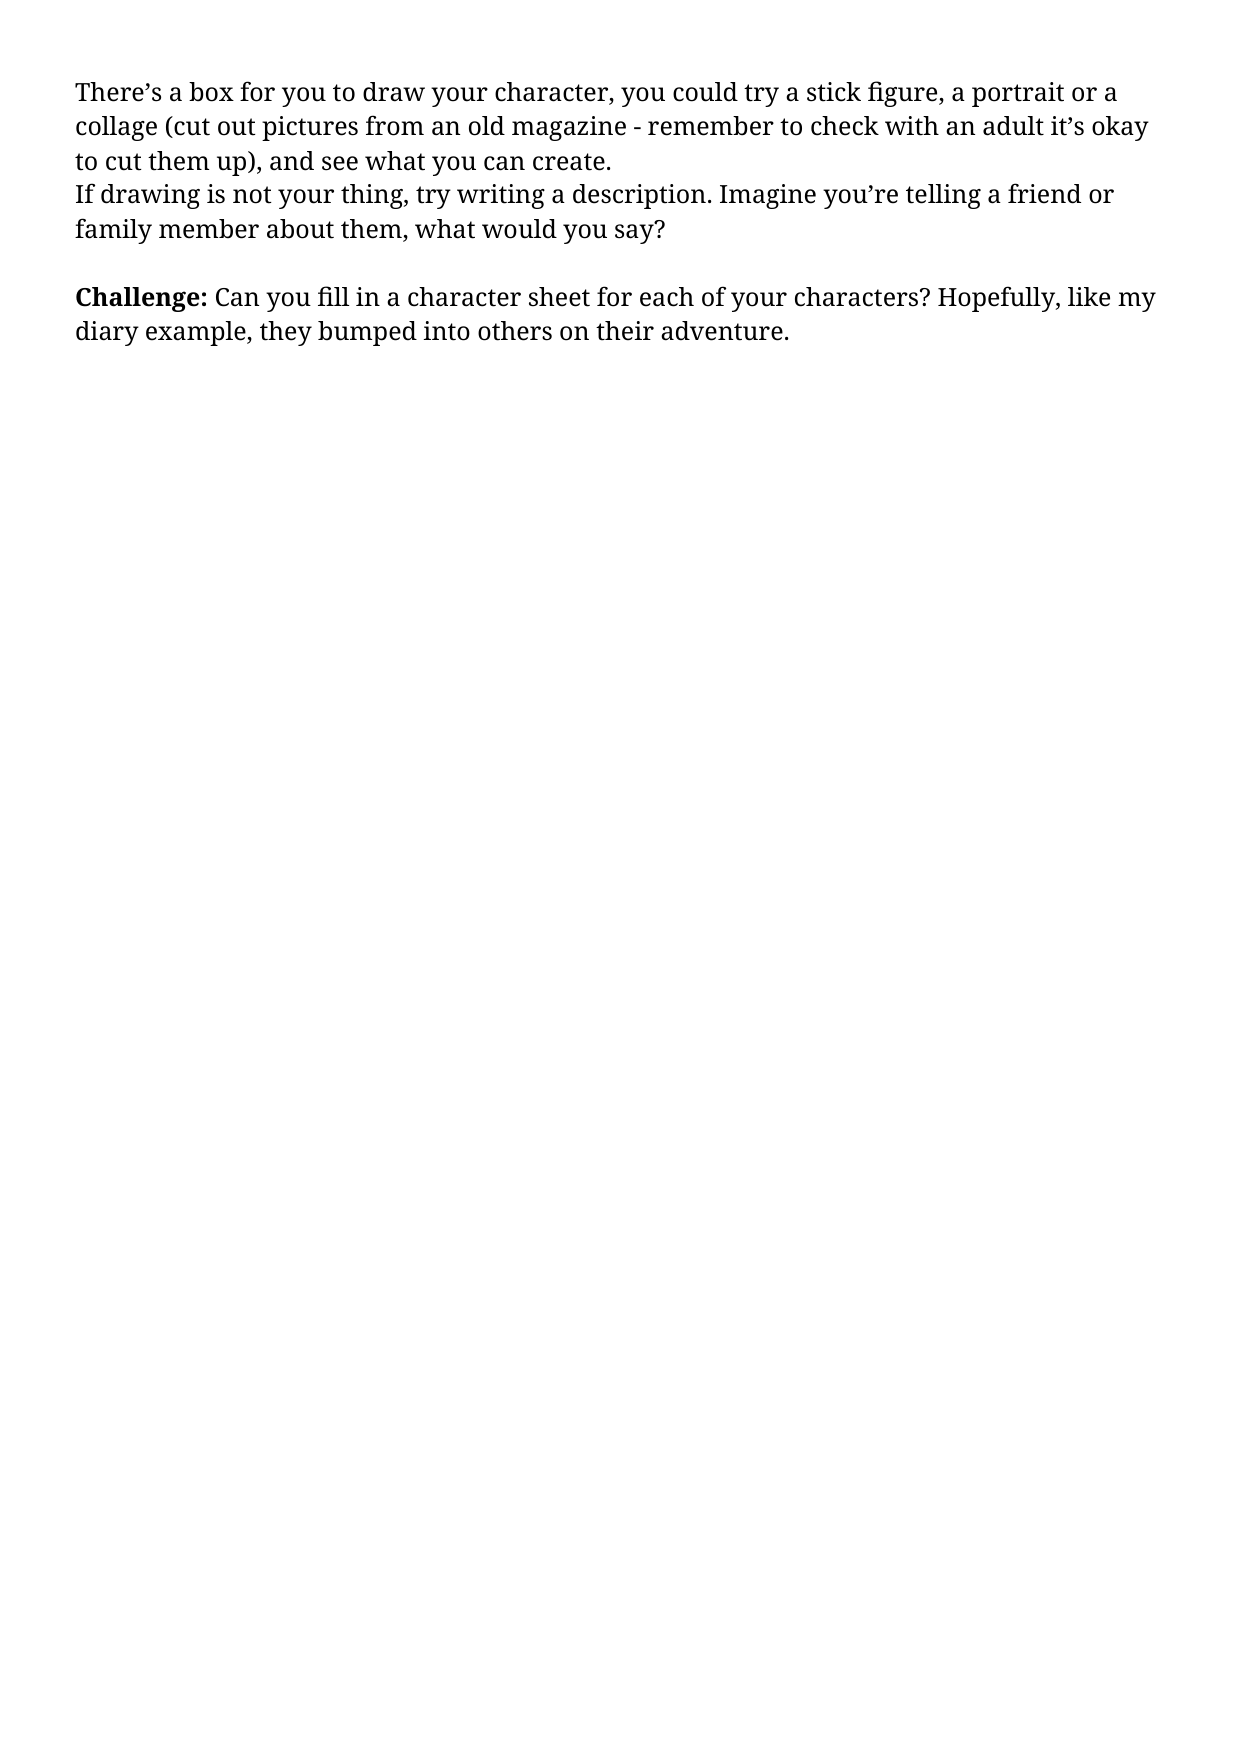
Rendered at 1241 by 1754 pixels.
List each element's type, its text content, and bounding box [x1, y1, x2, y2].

text There’s a box for you to draw your character, you could try a stick figure, a portrait or a collage (cut out pictures from an old magazine - remember to check with an adult it’s okay to cut them up), and see what you can create. [75, 75, 1165, 177]
text Challenge: Can you fill in a character sheet for each of your characters? Hopefully, like my diary example, they bumped into others on their adventure. [75, 279, 1165, 347]
text If drawing is not your thing, try writing a description. Imagine you’re telling a friend or family member about them, what would you say? [75, 177, 1165, 245]
